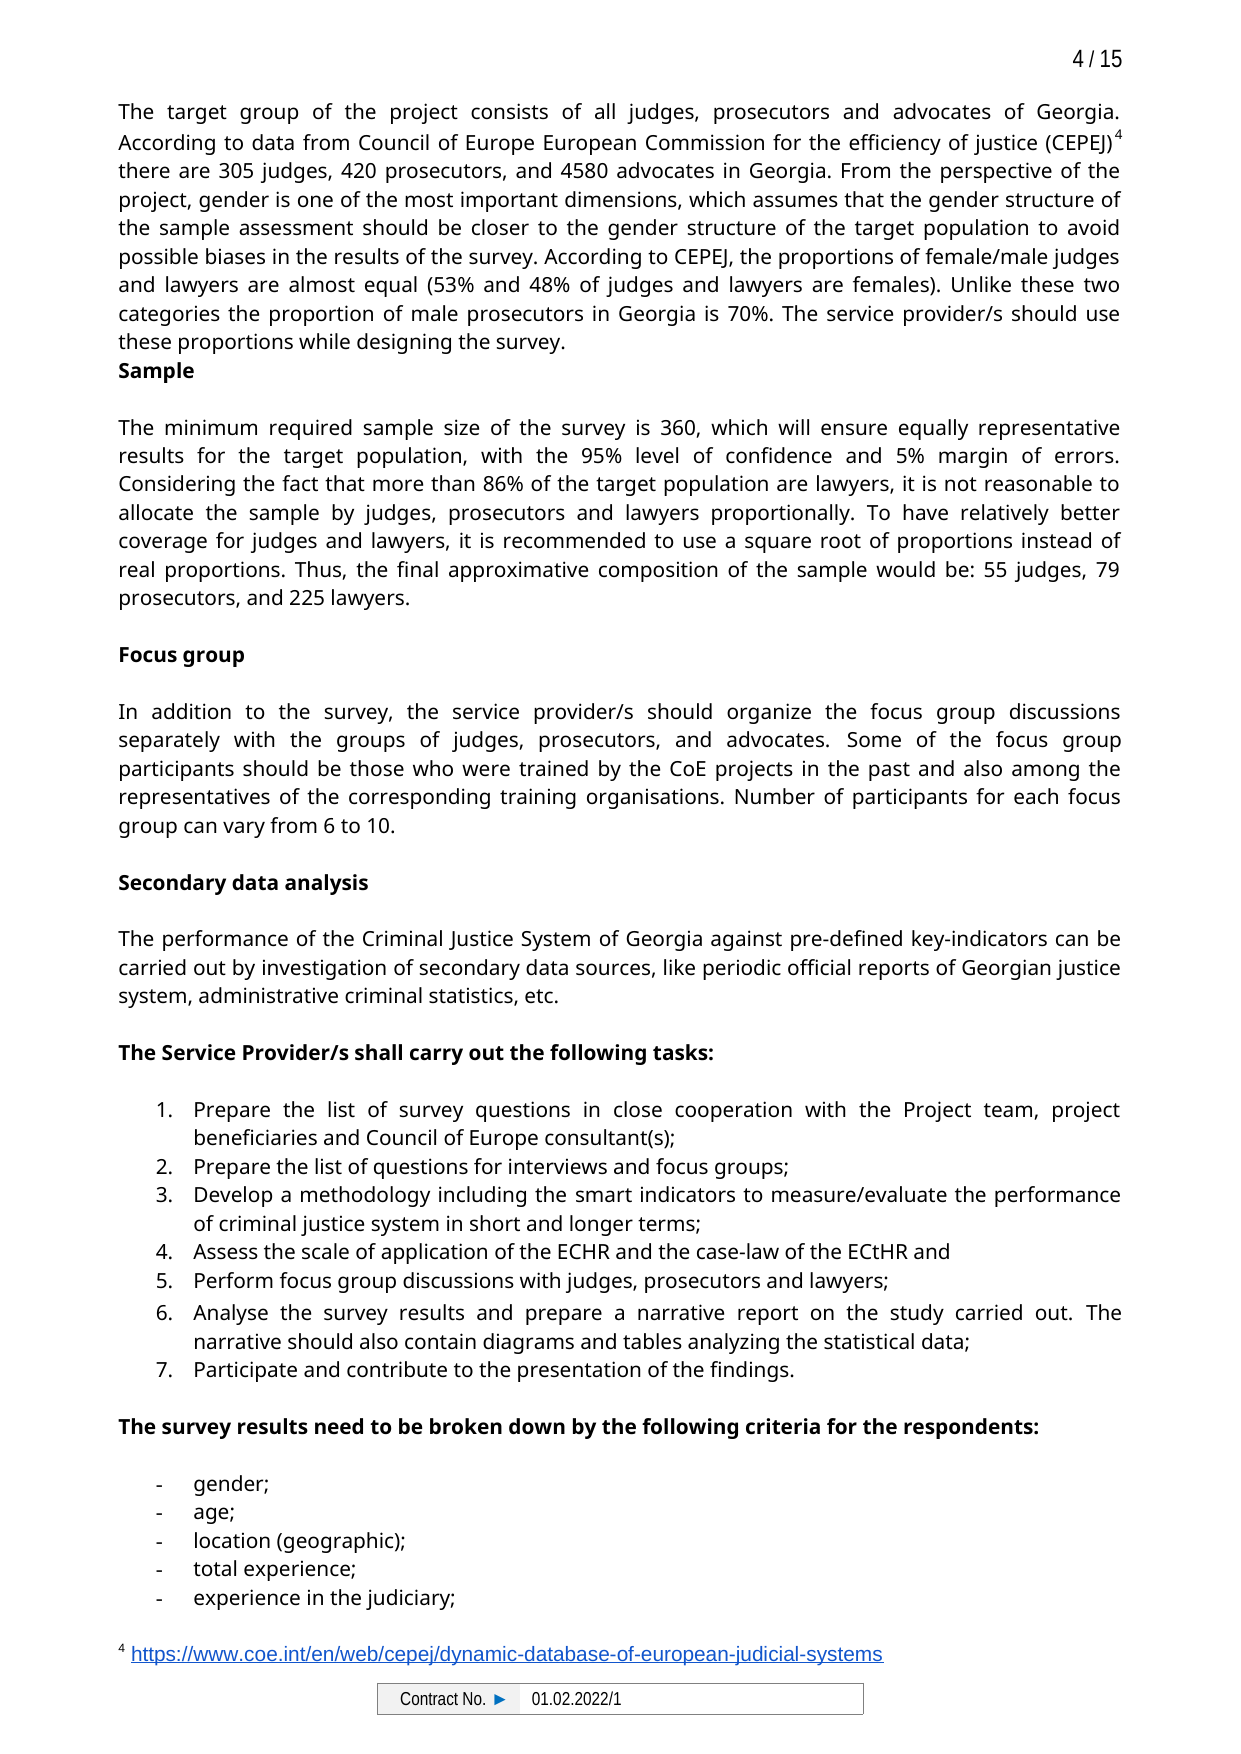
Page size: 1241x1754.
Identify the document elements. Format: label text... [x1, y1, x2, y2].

text Secondary data analysis [118, 868, 1122, 896]
list age; [156, 1497, 1122, 1526]
list Analyse the survey results and prepare a narrative report on the study carried out. The narrative should also contain diagrams and tables analyzing the statistical data; [156, 1298, 1122, 1355]
text The Service Provider/s shall carry out the following tasks: [118, 1038, 1122, 1067]
text The survey results need to be broken down by the following criteria for the respondents: [118, 1412, 1122, 1441]
list Prepare the list of survey questions in close cooperation with the Project team, project beneficiaries and Council of Europe consultant(s); [156, 1095, 1122, 1152]
text In addition to the survey, the service provider/s should organize the focus group discussions separately with the groups of judges, prosecutors, and advocates. Some of the focus group participants should be those who were trained by the CoE projects in the past and also among the representatives of the corresponding training organisations. Number of participants for each focus group can vary from 6 to 10. [118, 697, 1122, 839]
list location (geographic); [156, 1526, 1122, 1554]
text The target group of the project consists of all judges, prosecutors and advocates of Georgia. According to data from Council of Europe European Commission for the efficiency of justice (CEPEJ) there are 305 judges, 420 prosecutors, and 4580 advocates in Georgia. From the perspective of the project, gender is one of the most important dimensions, which assumes that the gender structure of the sample assessment should be closer to the gender structure of the target population to avoid possible biases in the results of the survey. According to CEPEJ, the proportions of female/male judges and lawyers are almost equal (53% and 48% of judges and lawyers are females). Unlike these two categories the proportion of male prosecutors in Georgia is 70%. The service provider/s should use these proportions while designing the survey. [118, 97, 1122, 356]
text The minimum required sample size of the survey is 360, which will ensure equally representative results for the target population, with the 95% level of confidence and 5% margin of errors. Considering the fact that more than 86% of the target population are lawyers, it is not reasonable to allocate the sample by judges, prosecutors and lawyers proportionally. To have relatively better coverage for judges and lawyers, it is recommended to use a square root of proportions instead of real proportions. Thus, the final approximative composition of the sample would be: 55 judges, 79 prosecutors, and 225 lawyers. [118, 413, 1122, 612]
list Develop a methodology including the smart indicators to measure/evaluate the performance of criminal justice system in short and longer terms; [156, 1180, 1122, 1237]
text Sample [118, 356, 1122, 384]
list Assess the scale of application of the ECHR and the case-law of the ECtHR and [156, 1237, 1122, 1266]
list gender; [156, 1469, 1122, 1497]
list total experience; [156, 1554, 1122, 1583]
list Prepare the list of questions for interviews and focus groups; [156, 1152, 1122, 1180]
text The performance of the Criminal Justice System of Georgia against pre-defined key-indicators can be carried out by investigation of secondary data sources, like periodic official reports of Georgian justice system, administrative criminal statistics, etc. [118, 924, 1122, 1010]
list Participate and contribute to the presentation of the findings. [156, 1355, 1122, 1384]
list Perform focus group discussions with judges, prosecutors and lawyers; [156, 1266, 1122, 1294]
text Focus group [118, 640, 1122, 668]
list experience in the judiciary; [156, 1583, 1122, 1611]
